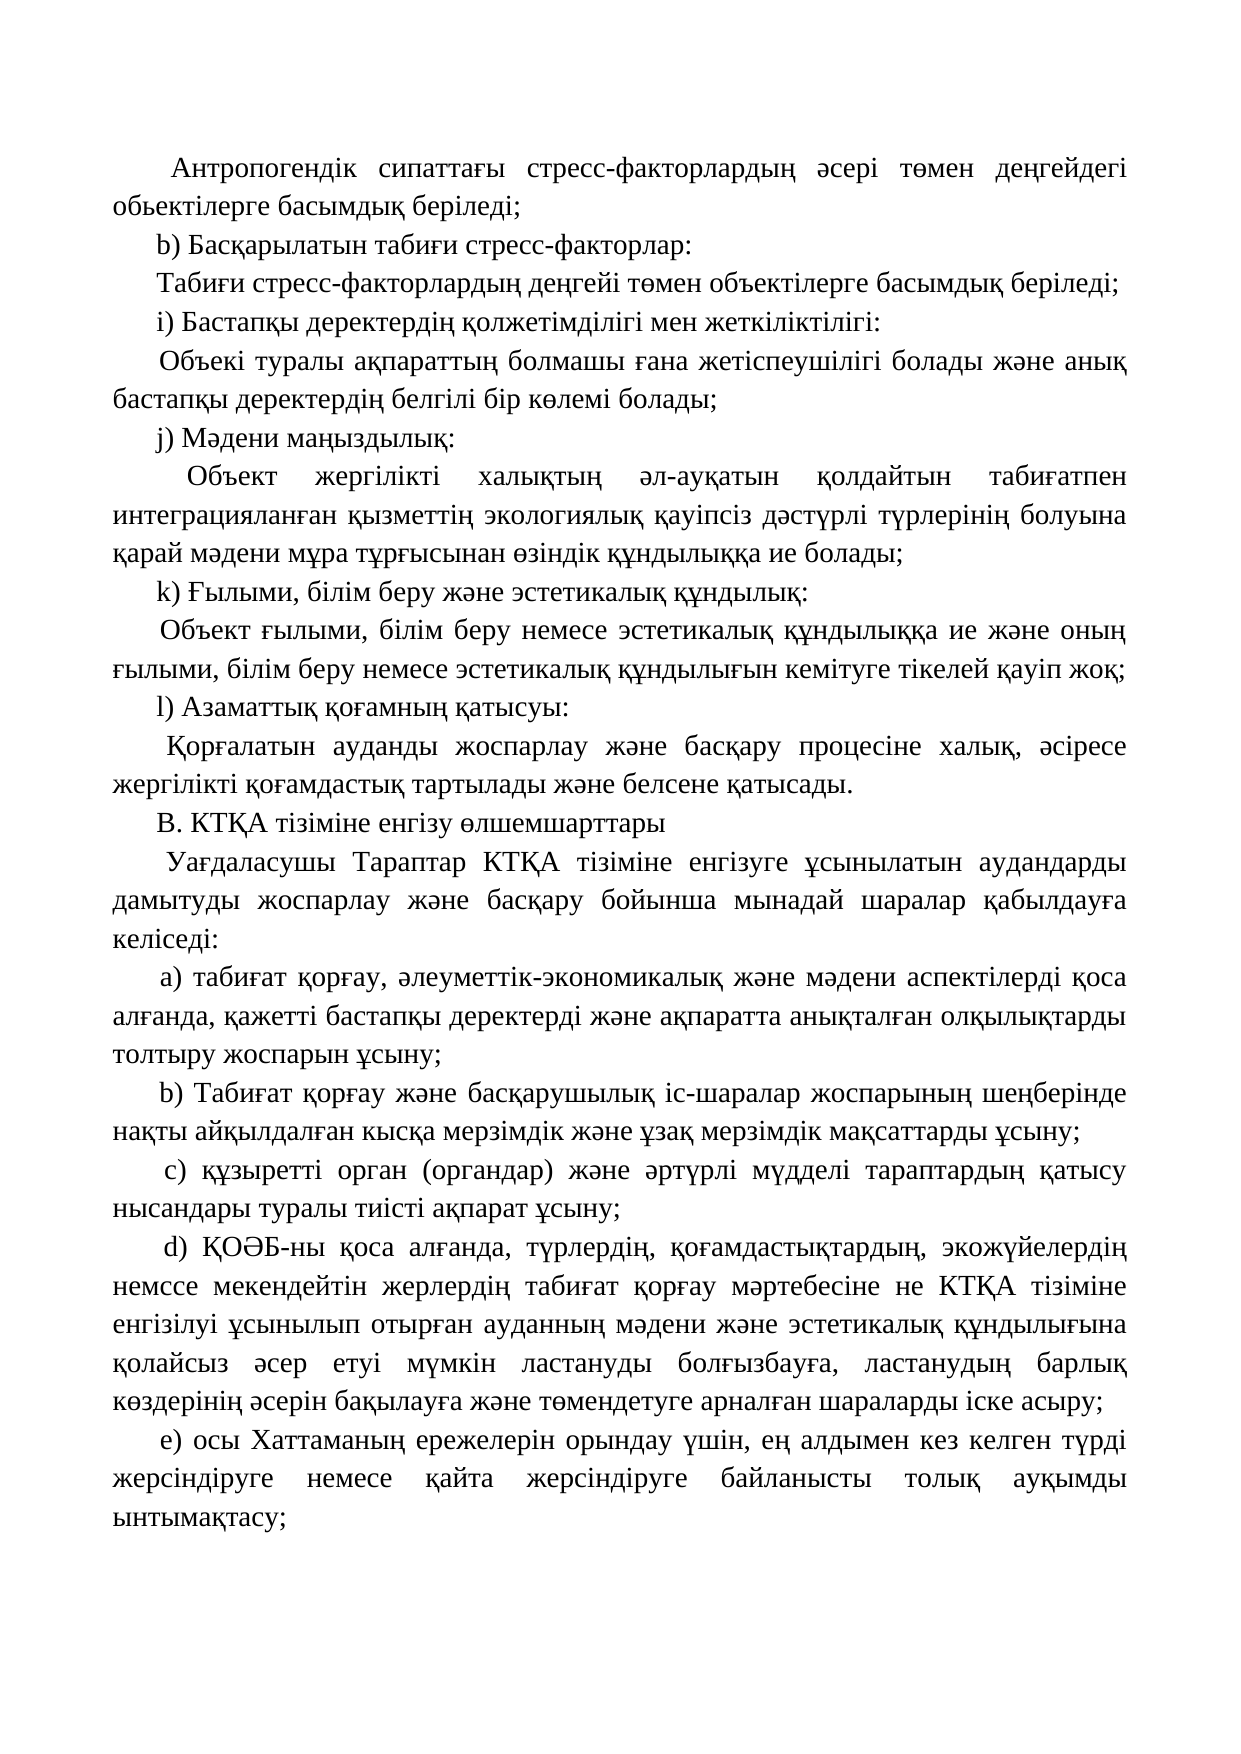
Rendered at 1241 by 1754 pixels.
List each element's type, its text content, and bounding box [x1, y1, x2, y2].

text Антропогендік сипаттағы стресс-факторлардың әсері төмен деңгейдегі обьектілерге басымдық беріледі; [112, 150, 1128, 222]
text j) Мәдени маңыздылық: [112, 420, 1128, 453]
text b) Табиғат қорғау және басқарушылық іс-шаралар жоспарының шеңберінде нақты айқылдалған кысқа мерзімдік және ұзақ мерзімдік мақсаттарды ұсыну; [112, 1075, 1128, 1147]
text l) Азаматтық қоғамның қатысуы: [112, 689, 1128, 723]
text k) Ғылыми, білім беру және эстетикалық құндылық: [112, 574, 1128, 607]
text b) Басқарылатын табиғи стресс-факторлар: [112, 227, 1128, 261]
text a) табиғат қорғау, әлеуметтік-экономикалық және мәдени аспектілерді қоса алғанда, қажетті бастапқы деректерді және ақпаратта анықталған олқылықтарды толтыру жоспарын ұсыну; [112, 959, 1128, 1070]
text Қорғалатын ауданды жоспарлау және басқару процесіне халық, әсіресе жергілікті қоғамдастық тартылады және белсене қатысады. [112, 728, 1128, 800]
text Уағдаласушы Тараптар КТҚА тізіміне енгізуге ұсынылатын аудандарды дамытуды жоспарлау және басқару бойынша мынадай шаралар қабылдауға келіседі: [112, 844, 1128, 954]
text Объекі туралы ақпараттың болмашы ғана жетіспеушілігі болады және анық бастапқы деректердің белгілі бір көлемі болады; [112, 343, 1128, 415]
text i) Бастапқы деректердің қолжетімділігі мен жеткіліктілігі: [112, 304, 1128, 338]
text d) ҚОӘБ-ны қоса алғанда, түрлердің, қоғамдастықтардың, экожүйелердің немссе мекендейтін жерлердің табиғат қорғау мәртебесіне не КТҚА тізіміне енгізілуі ұсынылып отырған ауданның мәдени және эстетикалық құндылығына қолайсыз әсер етуі мүмкін ластануды болғызбауға, ластанудың барлық көздерінің әсерін бақылауға және төмендетуге арналған шараларды іске асыру; [112, 1229, 1128, 1417]
text е) осы Хаттаманың ережелерін орындау үшін, ең алдымен кез келген түрді жерсіндіруге немесе қайта жерсіндіруге байланысты толық ауқымды ынтымақтасу; [112, 1422, 1128, 1532]
text Объект жергілікті халықтың әл-ауқатын қолдайтын табиғатпен интеграцияланған қызметтің экологиялық қауіпсіз дәстүрлі түрлерінің болуына қарай мәдени мұра тұрғысынан өзіндік құндылыққа ие болады; [112, 458, 1128, 569]
text c) құзыретті орган (органдар) және әртүрлі мүдделі тараптардың қатысу нысандары туралы тиісті ақпарат ұсыну; [112, 1152, 1128, 1224]
text В. КТҚА тізіміне енгізу өлшемшарттары [112, 805, 1128, 839]
text Объект ғылыми, білім беру немесе эстетикалық құндылыққа ие және оның ғылыми, білім беру немесе эстетикалық құндылығын кемітуге тікелей қауіп жоқ; [112, 612, 1128, 684]
text Табиғи стресс-факторлардың деңгейі төмен объектілерге басымдық беріледі; [112, 266, 1128, 299]
